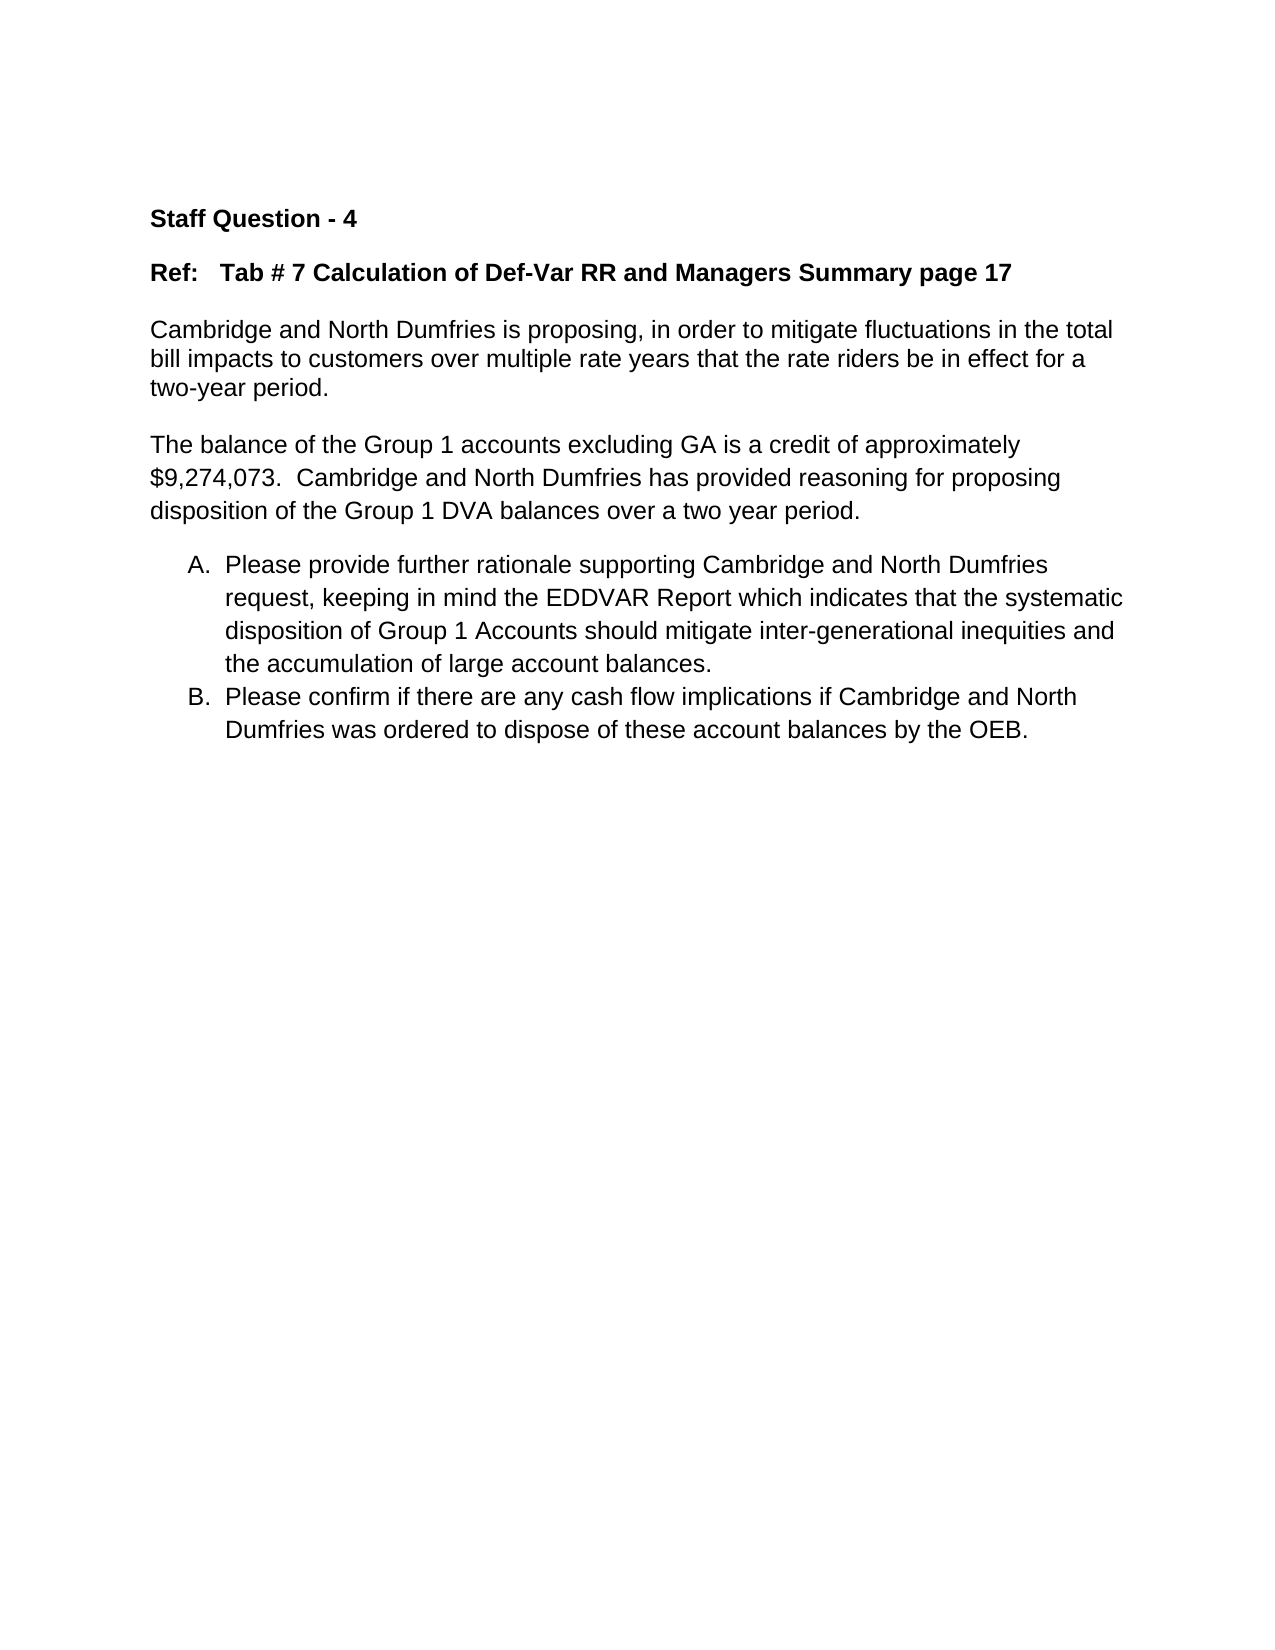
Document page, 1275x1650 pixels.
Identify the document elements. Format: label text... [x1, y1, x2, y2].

text The balance of the Group 1 accounts excluding GA is a credit of approximately $9,274,073. Cambridge and North Dumfries has provided reasoning for proposing disposition of the Group 1 DVA balances over a two year period. [150, 430, 1125, 525]
list Please provide further rationale supporting Cambridge and North Dumfries request, keeping in mind the EDDVAR Report which indicates that the systematic disposition of Group 1 Accounts should mitigate inter-generational inequities and the accumulation of large account balances. [187, 550, 1125, 678]
text Cambridge and North Dumfries is proposing, in order to mitigate fluctuations in the total bill impacts to customers over multiple rate years that the rate riders be in effect for a two-year period. [150, 315, 1125, 401]
list Please confirm if there are any cash flow implications if Cambridge and North Dumfries was ordered to dispose of these account balances by the OEB. [187, 682, 1125, 744]
text Staff Question - 4 [150, 204, 1125, 233]
text Ref: Tab # 7 Calculation of Def-Var RR and Managers Summary page 17 [150, 258, 1125, 286]
